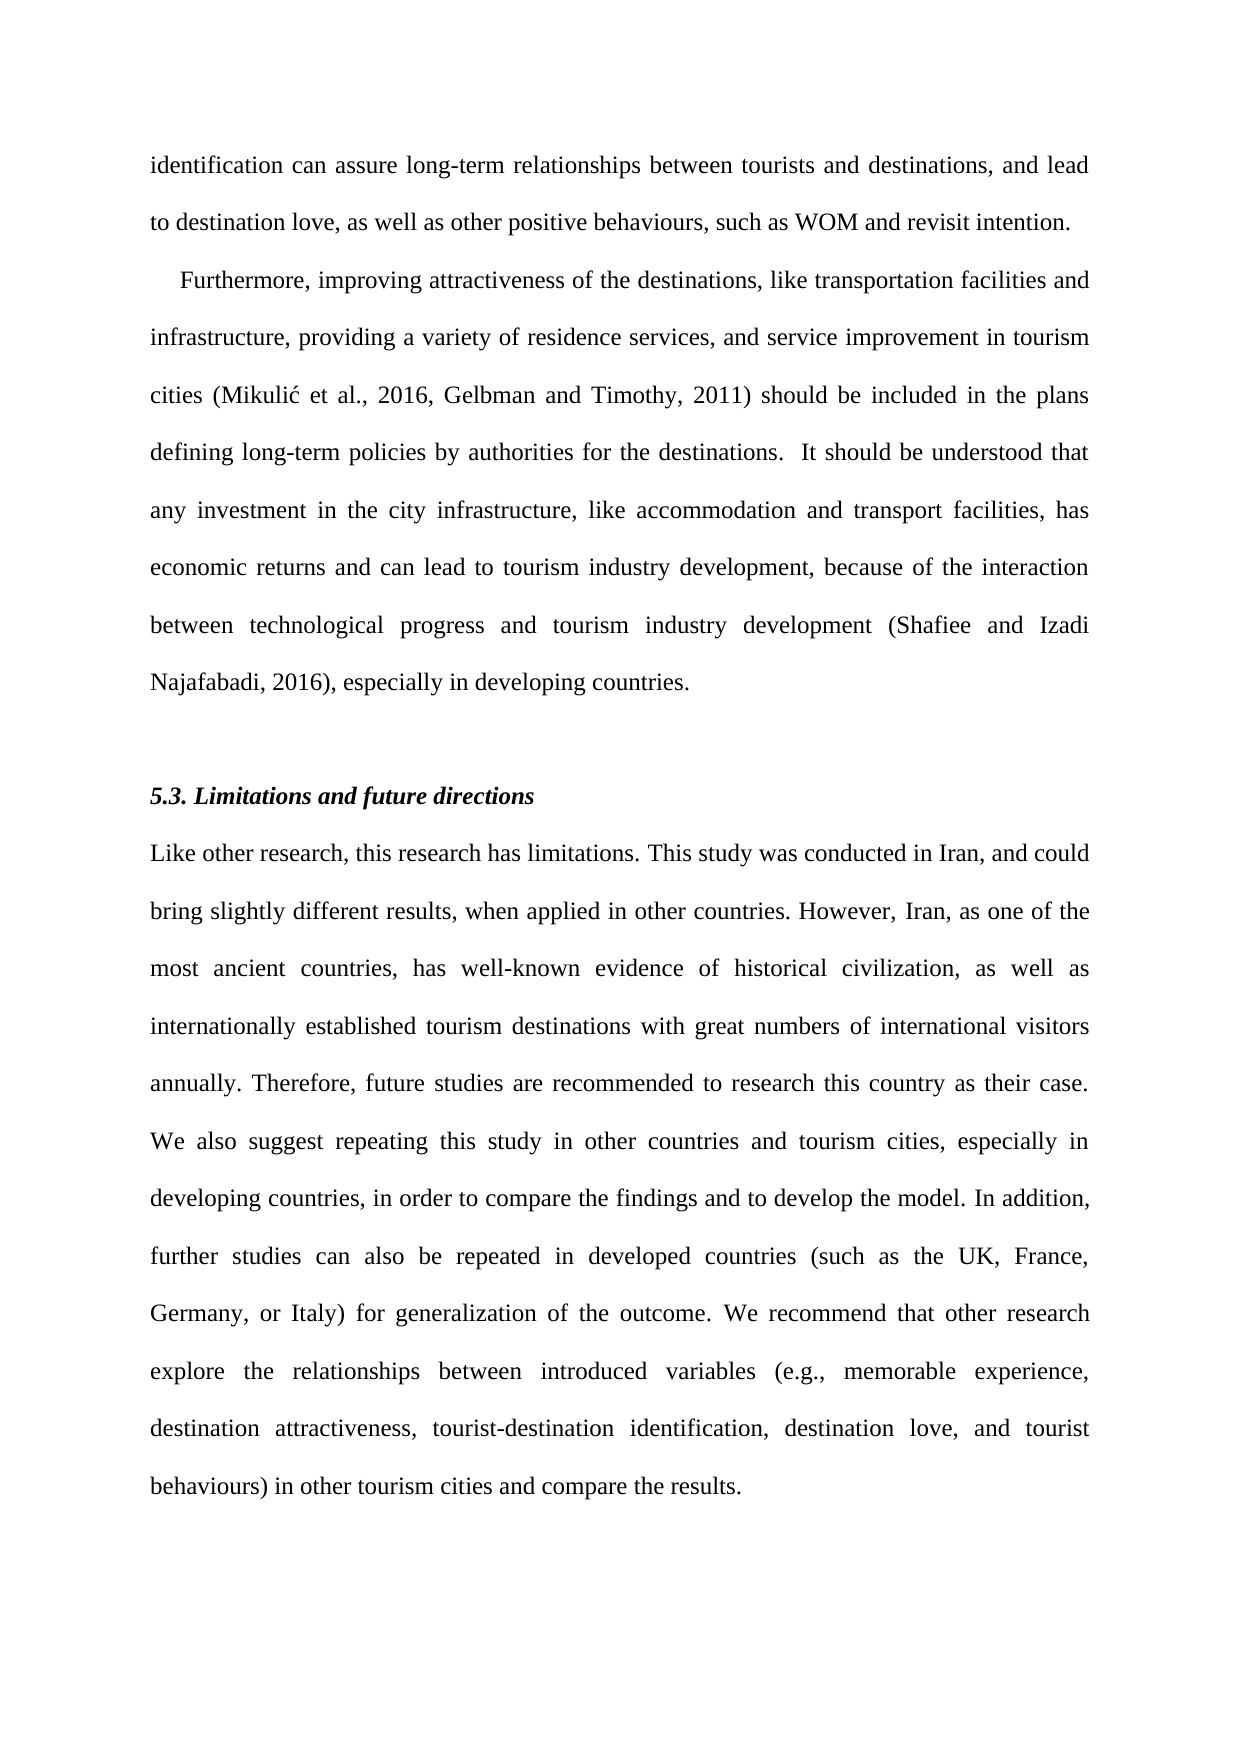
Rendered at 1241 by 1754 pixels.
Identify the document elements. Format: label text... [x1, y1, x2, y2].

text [150, 150, 1090, 236]
text Like other research, this research has limitations. This study was conducted in Iran, and could bring slightly different results, when applied in other countries. However, Iran, as one of the most ancient countries, has well-known evidence of historical civilization, as well as internationally established tourism destinations with great numbers of international visitors annually. Therefore, future studies are recommended to research this country as their case. We also suggest repeating this study in other countries and tourism cities, especially in developing countries, in order to compare the findings and to develop the model. In addition, further studies can also be repeated in developed countries (such as the UK, France, Germany, or Italy) for generalization of the outcome. We recommend that other research explore the relationships between introduced variables (e.g., memorable experience, destination attractiveness, tourist-destination identification, destination love, and tourist behaviours) in other tourism cities and compare the results. [150, 838, 1090, 1500]
text 5.3. Limitations and future directions [150, 781, 1090, 810]
text Furthermore, improving attractiveness of the destinations, like transportation facilities and infrastructure, providing a variety of residence services, and service improvement in tourism cities (Mikulić et al., 2016, Gelbman and Timothy, 2011) should be included in the plans defining long-term policies by authorities for the destinations. It should be understood that any investment in the city infrastructure, like accommodation and transport facilities, has economic returns and can lead to tourism industry development, because of the interaction between technological progress and tourism industry development (Shafiee and Izadi Najafabadi, 2016), especially in developing countries. [150, 265, 1090, 696]
